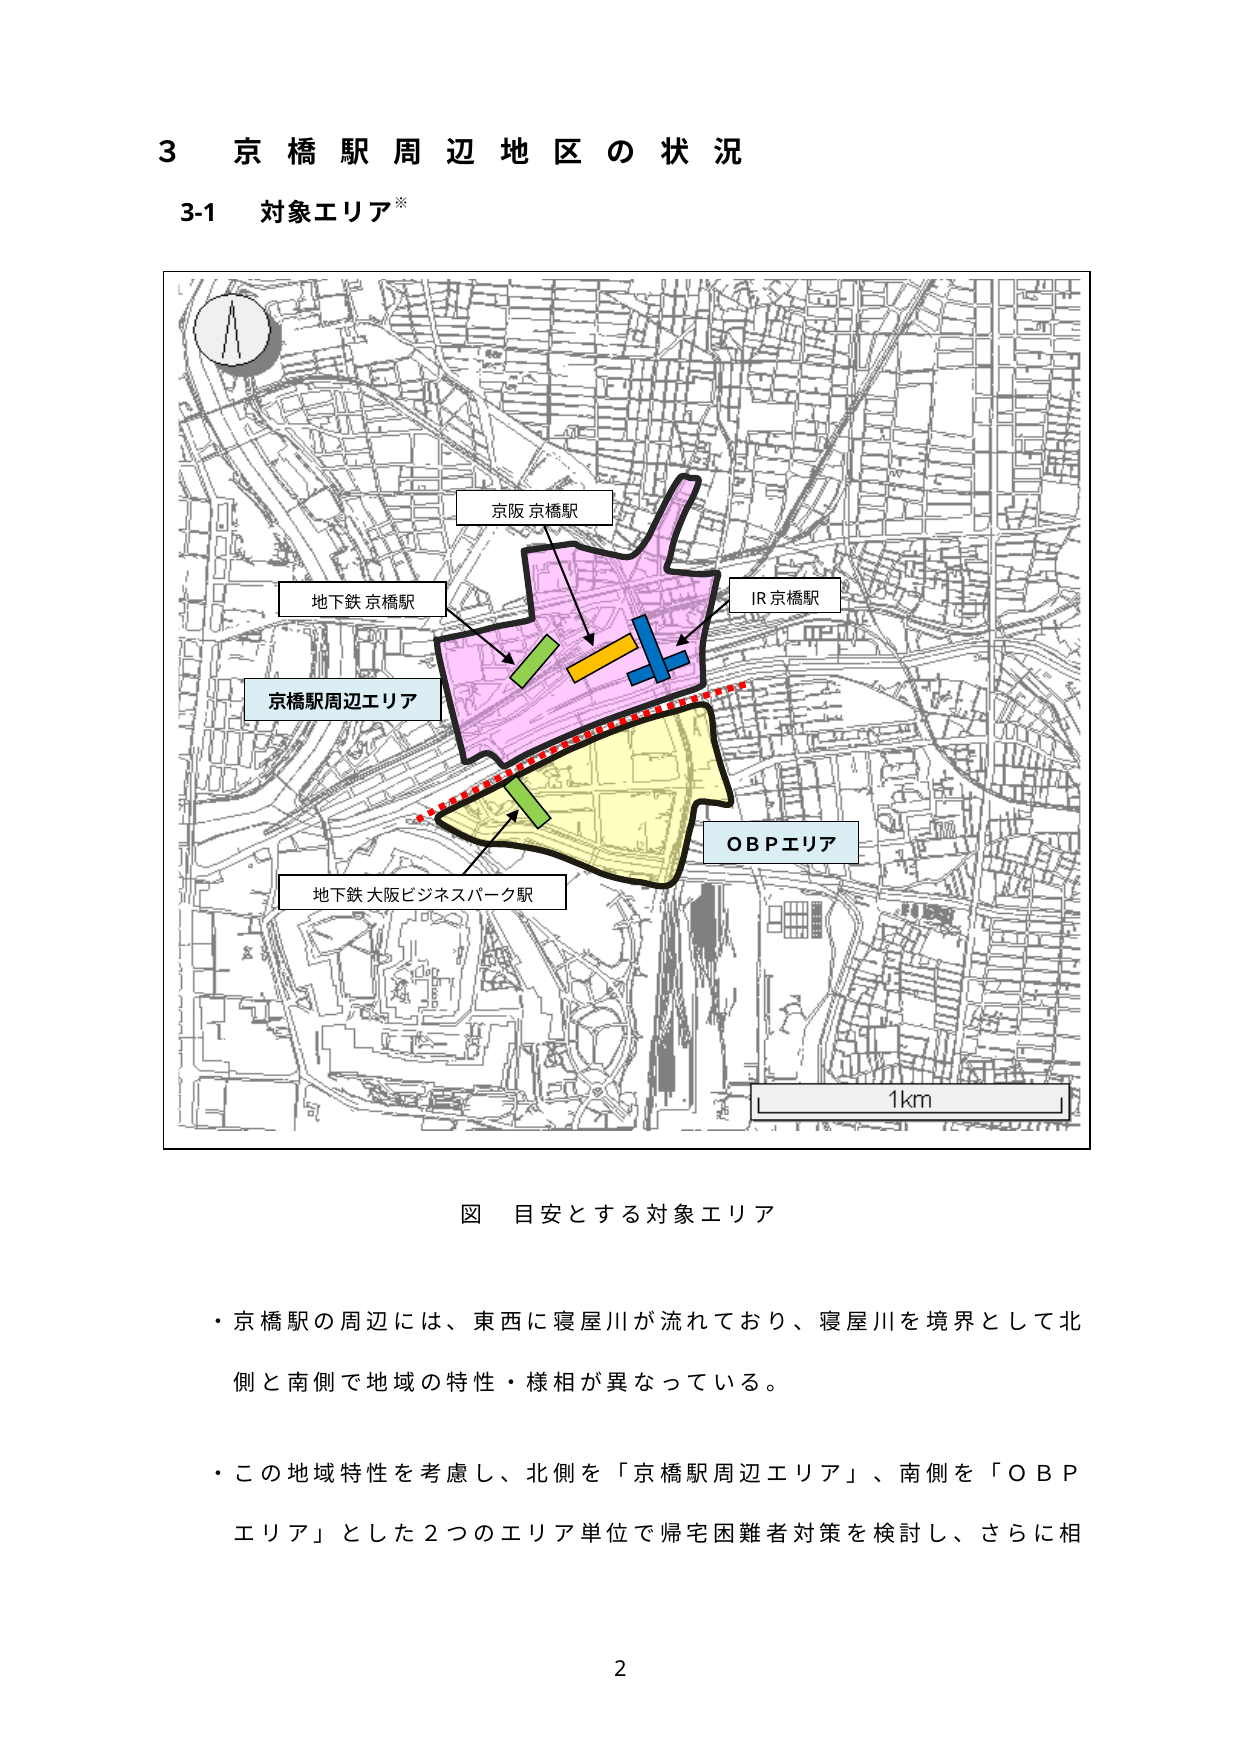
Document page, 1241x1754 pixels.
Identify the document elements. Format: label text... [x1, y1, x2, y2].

text 3-1 対象エリア※ [153, 180, 1087, 240]
text 図 目安とする対象エリア [153, 1183, 1087, 1243]
text ・京橋駅の周辺には、東西に寝屋川が流れており、寝屋川を境界として北側と南側で地域の特性・様相が異なっている。 [201, 1289, 1087, 1411]
text ３ 京橋駅周辺地区の状況 [153, 119, 1087, 180]
picture [178, 279, 1081, 1131]
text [201, 1441, 1087, 1562]
